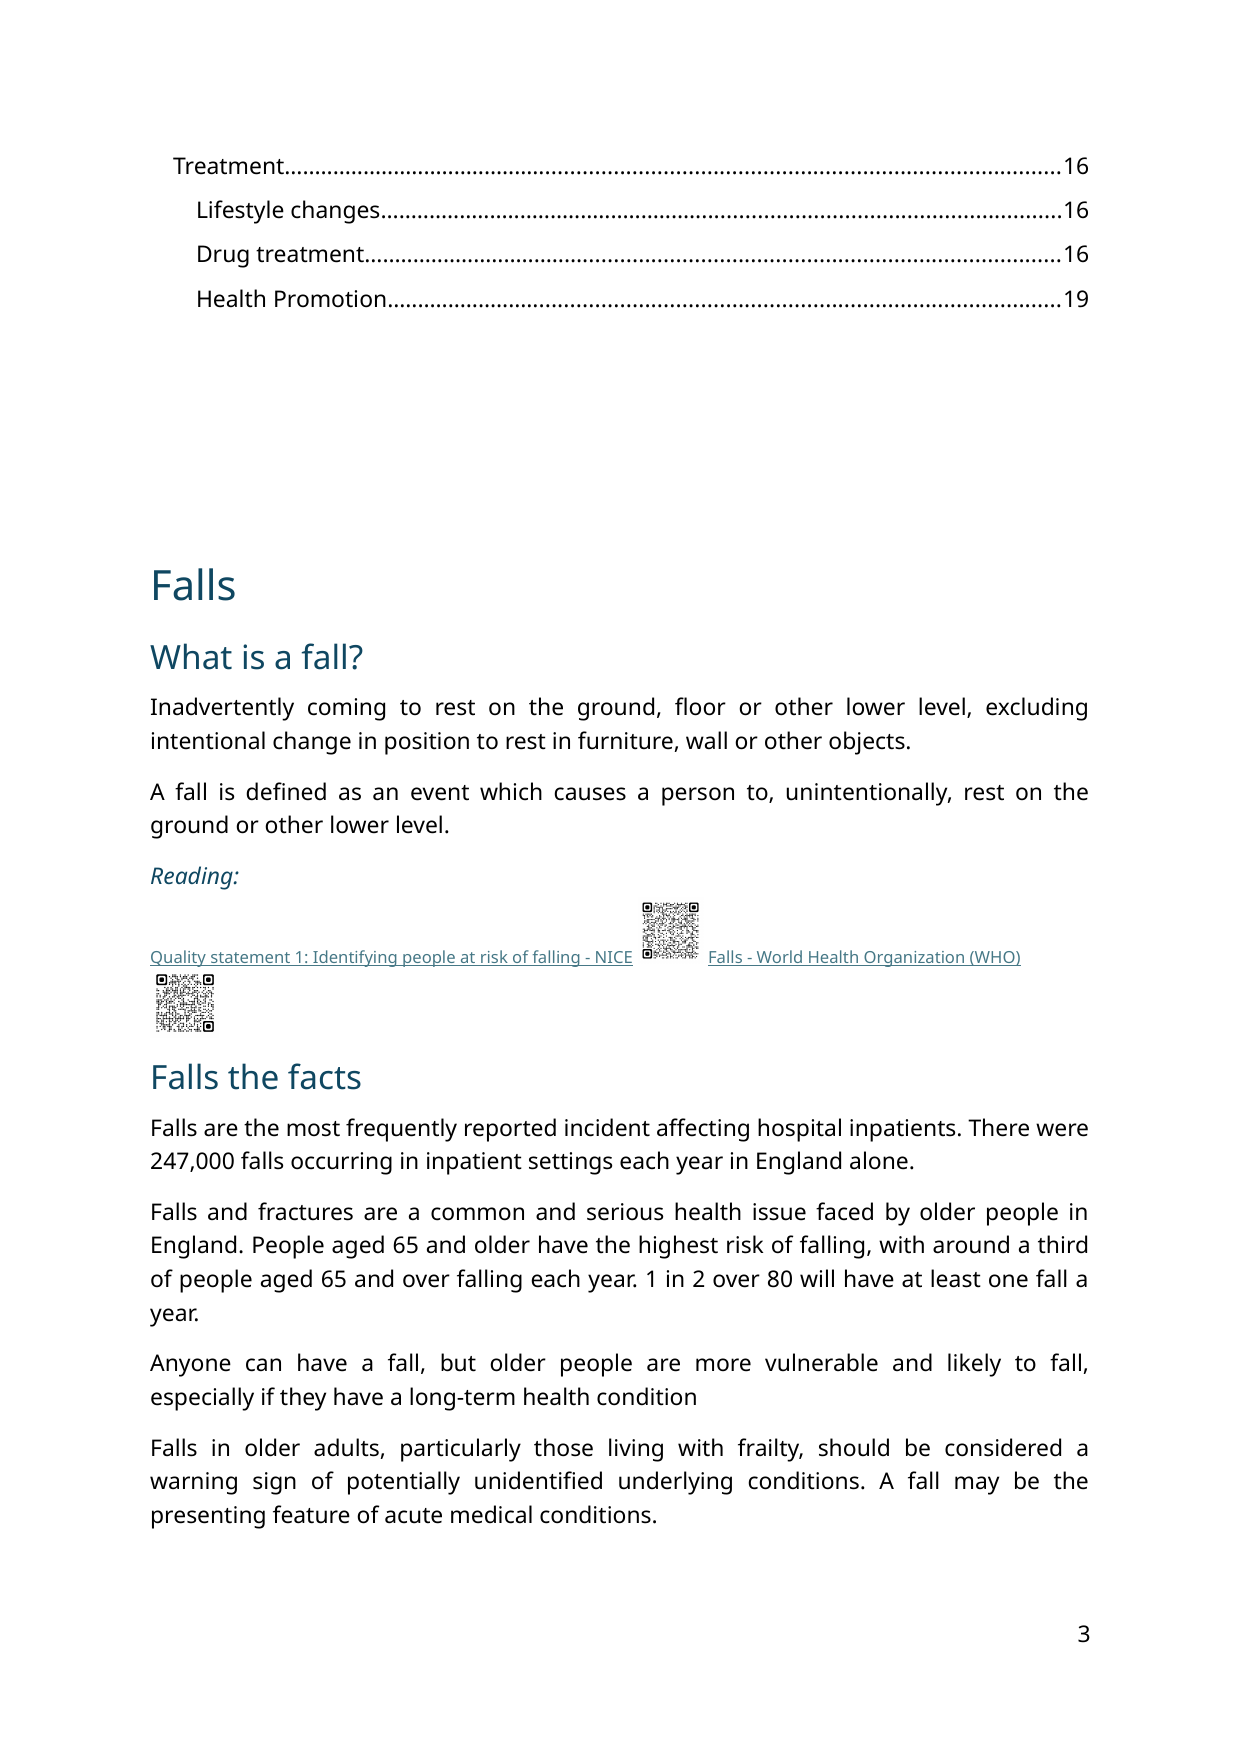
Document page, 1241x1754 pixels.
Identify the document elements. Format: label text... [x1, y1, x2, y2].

subtitle Reading: [150, 859, 1090, 891]
subtitle What is a fall? [150, 634, 1090, 679]
text Falls and fractures are a common and serious health issue faced by older people in England. People aged 65 and older have the highest risk of falling, with around a third of people aged 65 and over falling each year. 1 in 2 over 80 will have at least one fall a year. [150, 1196, 1090, 1328]
text A fall is defined as an event which causes a person to, unintentionally, rest on the ground or other lower level. [150, 775, 1090, 840]
picture [637, 897, 704, 964]
text Anyone can have a fall, but older people are more vulnerable and likely to fall, especially if they have a long-term health condition [150, 1347, 1090, 1412]
subtitle Falls the facts [150, 1054, 1090, 1099]
text Falls are the most frequently reported incident affecting hospital inpatients. There were 247,000 falls occurring in inpatient settings each year in England alone. [150, 1111, 1090, 1176]
text Quality statement 1: Identifying people at risk of falling - NICE Falls - World Health Organization (WHO) [150, 897, 1090, 1037]
text Falls in older adults, particularly those living with frailty, should be considered a warning sign of potentially unidentified underlying conditions. A fall may be the presenting feature of acute medical conditions. [150, 1431, 1090, 1530]
text Inadvertently coming to rest on the ground, floor or other lower level, excluding intentional change in position to rest in furniture, wall or other objects. [150, 691, 1090, 756]
subtitle Falls [150, 556, 1090, 613]
picture [150, 968, 220, 1038]
